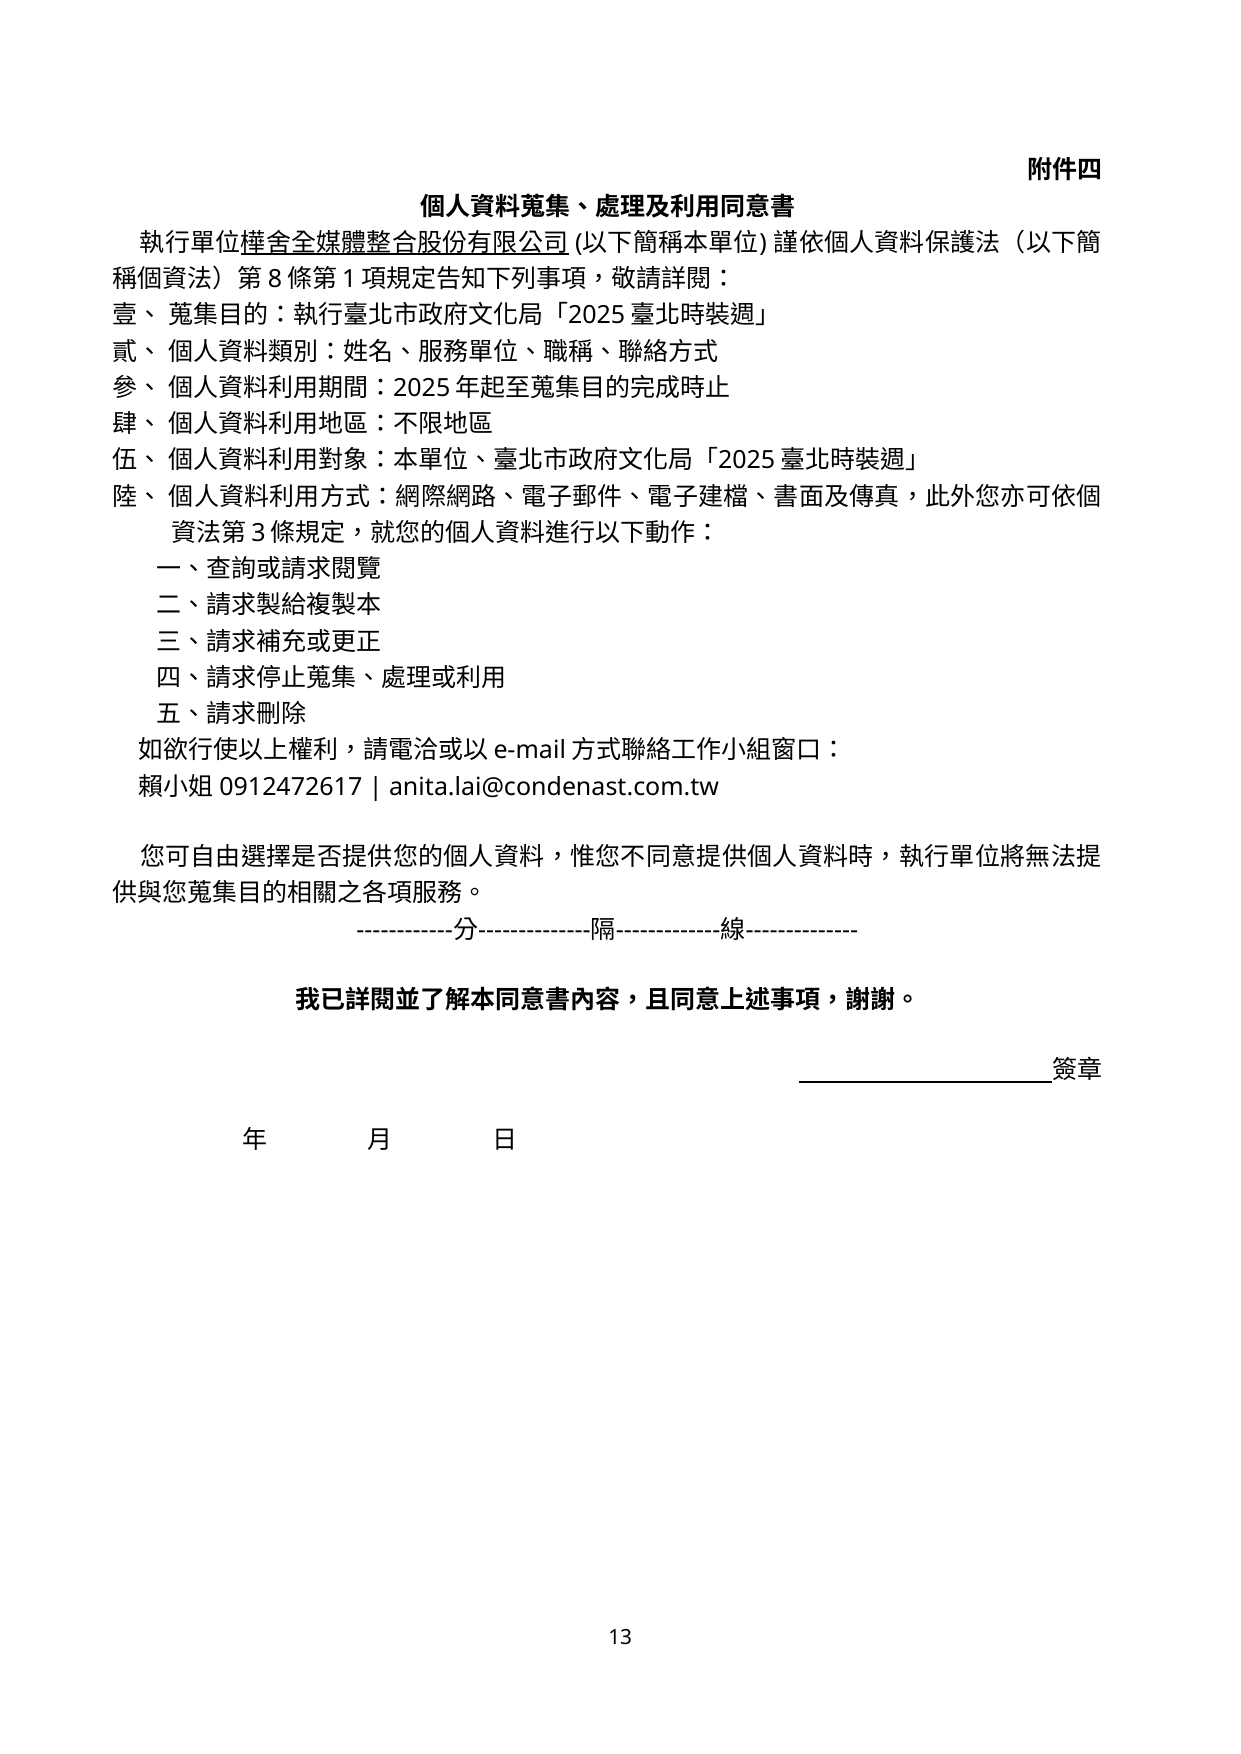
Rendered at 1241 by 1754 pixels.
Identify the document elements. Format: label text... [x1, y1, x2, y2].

text 壹、 蒐集目的：執行臺北市政府文化局「2025臺北時裝週」 [112, 295, 1102, 331]
text 參、 個人資料利用期間：2025年起至蒐集目的完成時止 [112, 367, 1102, 404]
text 肆、 個人資料利用地區：不限地區 [112, 404, 1102, 440]
text 伍、 個人資料利用對象：本單位、臺北市政府文化局「2025臺北時裝週」 [112, 440, 1102, 476]
text ------------分--------------隔-------------線-------------- [112, 909, 1102, 945]
text 五、請求刪除 [157, 694, 1102, 730]
text 您可自由選擇是否提供您的個人資料，惟您不同意提供個人資料時，執行單位將無法提供與您蒐集目的相關之各項服務。 [112, 837, 1102, 909]
text 一、查詢或請求閱覽 [157, 549, 1102, 585]
text 執行單位樺舍全媒體整合股份有限公司 (以下簡稱本單位) 謹依個人資料保護法（以下簡稱個資法）第8條第1項規定告知下列事項，敬請詳閱： [112, 222, 1102, 295]
text 二、請求製給複製本 [157, 585, 1102, 621]
text 我已詳閱並了解本同意書內容，且同意上述事項，謝謝。 [112, 979, 1102, 1016]
text 年 月 日 [112, 1120, 1102, 1156]
text 賴小姐 0912472617 | anita.lai@condenast.com.tw [112, 766, 1128, 802]
text 附件四 [171, 150, 1102, 186]
text 三、請求補充或更正 [157, 621, 1102, 657]
text 四、請求停止蒐集、處理或利用 [157, 657, 1102, 694]
text 簽章 [112, 1050, 1102, 1086]
text 貳、 個人資料類別：姓名、服務單位、職稱、聯絡方式 [112, 331, 1102, 367]
text 如欲行使以上權利，請電洽或以e-mail方式聯絡工作小組窗口： [112, 730, 1102, 766]
text 個人資料蒐集、處理及利用同意書 [112, 186, 1102, 222]
text 陸、 個人資料利用方式：網際網路、電子郵件、電子建檔、書面及傳真，此外您亦可依個資法第3條規定，就您的個人資料進行以下動作： [112, 476, 1102, 549]
